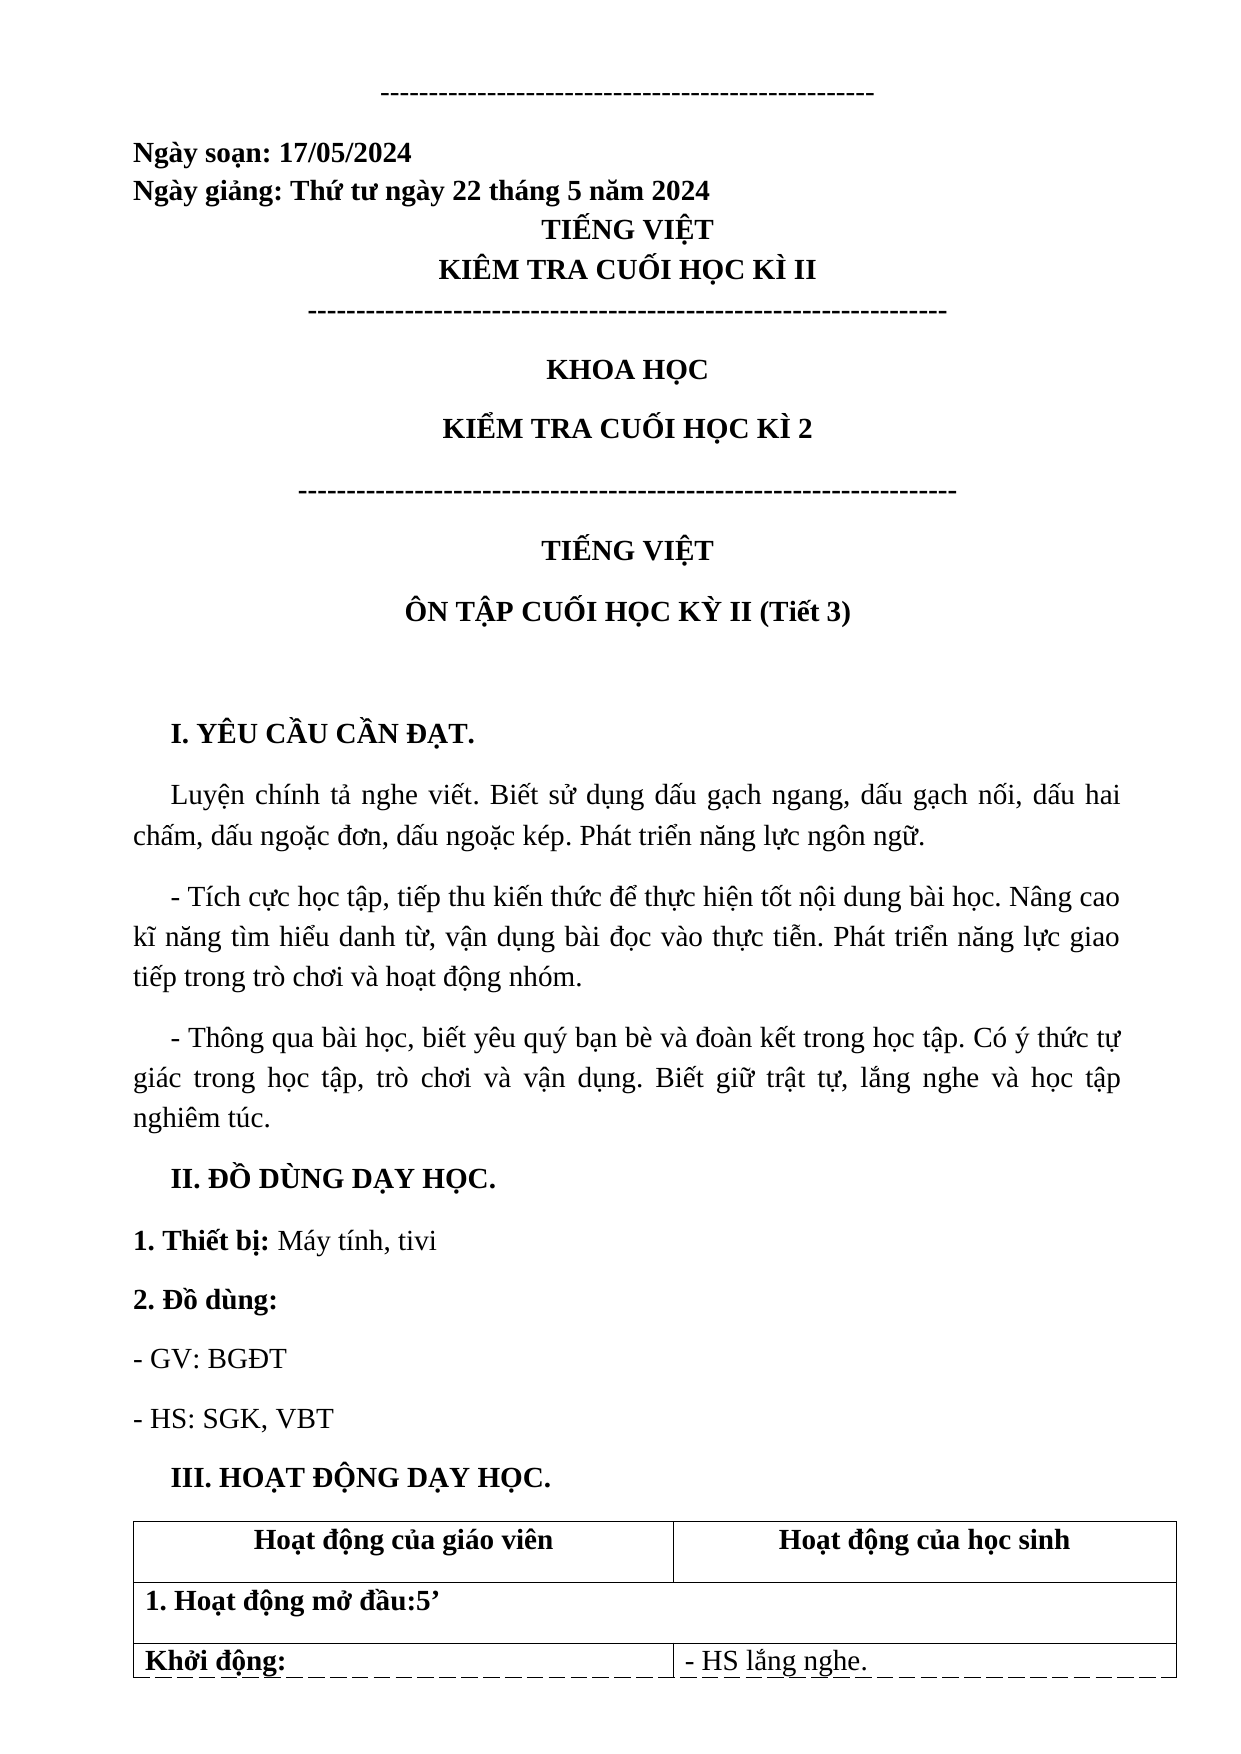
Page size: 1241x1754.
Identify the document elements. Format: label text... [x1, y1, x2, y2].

text Luyện chính tả nghe viết. Biết sử dụng dấu gạch ngang, dấu gạch nối, dấu hai chấm, dấu ngoặc đơn, dấu ngoặc kép. Phát triển năng lực ngôn ngữ. [133, 777, 1122, 851]
text KHOA HỌC [133, 352, 1122, 385]
text KIÊM TRA CUỐI HỌC KÌ II [133, 252, 1122, 286]
text - GV: BGĐT [133, 1341, 1122, 1375]
text 2. Đồ dùng: [133, 1282, 1122, 1316]
text ------------------------------------------------------------------ [133, 292, 1122, 326]
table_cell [674, 1644, 1176, 1677]
text --------------------------------------------------- [133, 74, 1122, 107]
table_cell 1. Hoạt động mở đầu:5’ [134, 1583, 1176, 1642]
text ÔN TẬP CUỐI HỌC KỲ II (Tiết 3) [133, 594, 1122, 628]
text KIỂM TRA CUỐI HỌC KÌ 2 [133, 411, 1122, 445]
text Ngày soạn: 17/05/2024 [133, 135, 1122, 168]
text II. ĐỒ DÙNG DẠY HỌC. [133, 1162, 1122, 1195]
text -------------------------------------------------------------------- [133, 472, 1122, 506]
text III. HOẠT ĐỘNG DẠY HỌC. [133, 1460, 1122, 1494]
table_header Hoạt động của giáo viên [134, 1522, 673, 1582]
text TIẾNG VIỆT [133, 212, 1122, 246]
text - Thông qua bài học, biết yêu quý bạn bè và đoàn kết trong học tập. Có ý thức tự giác trong học tập, trò chơi và vận dụng. Biết giữ trật tự, lắng nghe và học tập nghiêm túc. [133, 1020, 1122, 1134]
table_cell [134, 1644, 673, 1677]
text I. YÊU CẦU CẦN ĐẠT. [133, 716, 1122, 750]
table_header Hoạt động của học sinh [674, 1522, 1176, 1582]
text Ngày giảng: Thứ tư ngày 22 tháng 5 năm 2024 [133, 173, 1122, 207]
text - Tích cực học tập, tiếp thu kiến thức để thực hiện tốt nội dung bài học. Nâng cao kĩ năng tìm hiểu danh từ, vận dụng bài đọc vào thực tiễn. Phát triển năng lực giao tiếp trong trò chơi và hoạt động nhóm. [133, 879, 1122, 993]
text - HS: SGK, VBT [133, 1401, 1122, 1434]
text TIẾNG VIỆT [133, 533, 1122, 567]
text 1. Thiết bị: Máy tính, tivi [133, 1223, 1122, 1256]
